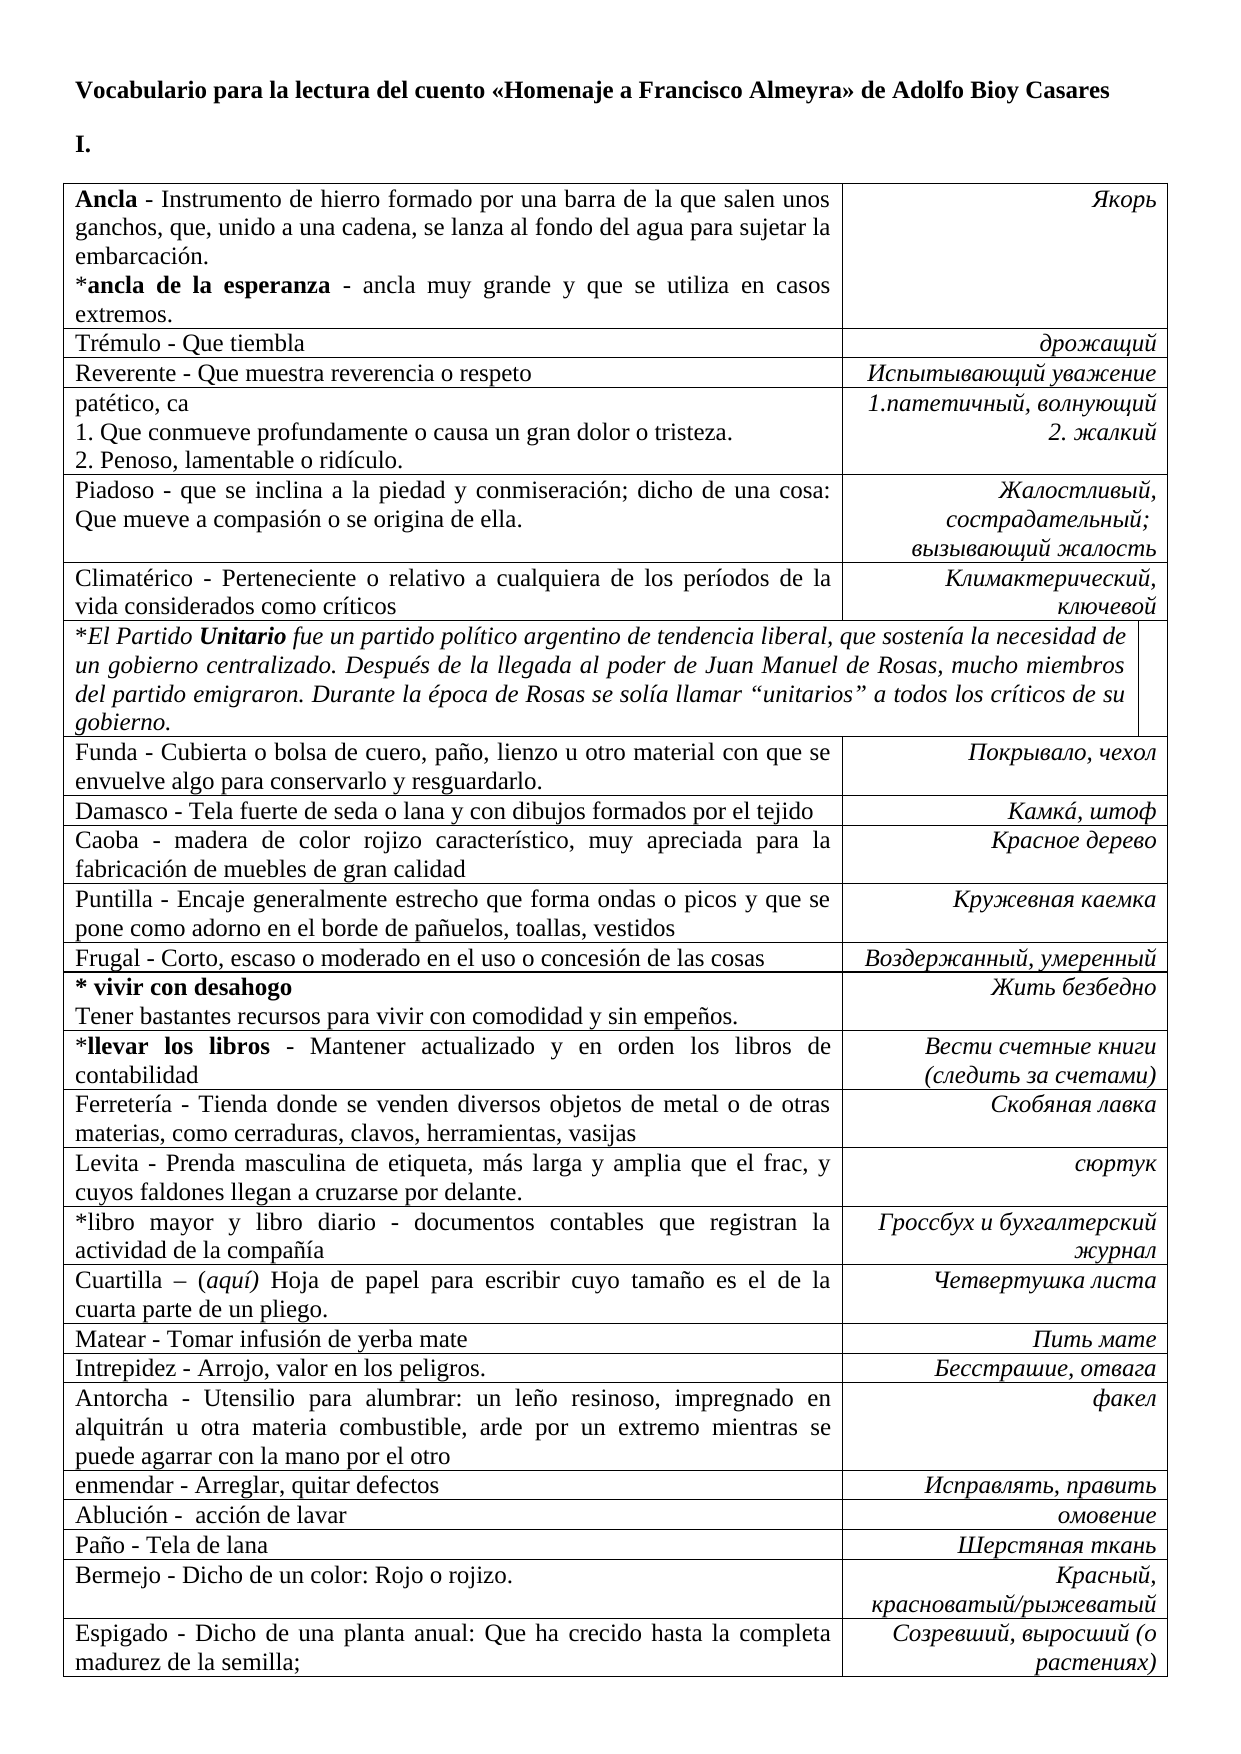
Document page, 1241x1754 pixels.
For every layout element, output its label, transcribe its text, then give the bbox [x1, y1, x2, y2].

table_cell Ablución - acción de lavar [64, 1500, 842, 1529]
table_cell Воздержанный, умеренный [843, 943, 1167, 971]
table_cell *El Partido Unitario fue un partido político argentino de tendencia liberal, que sostenía la necesidad de un gobierno centralizado. Después de la llegada al poder de Juan Manuel de Rosas, mucho miembros del partido emigraron. Durante la época de Rosas se solía llamar “unitarios” a todos los críticos de su gobierno. [64, 621, 1138, 736]
table_cell *libro mayor y libro diario - documentos contables que registran la actividad de la compañía [64, 1207, 842, 1264]
table_cell Antorcha - Utensilio para alumbrar: un leño resinoso, impregnado en alquitrán u otra materia combustible, arde por un extremo mientras se puede agarrar con la mano por el otro [64, 1383, 842, 1469]
table_cell факел [843, 1383, 1167, 1469]
table_cell Красный, красноватый/рыжеватый [843, 1560, 1167, 1617]
table_cell Bermejo - Dicho de un color: Rojo o rojizo. [64, 1560, 842, 1617]
table_cell Caoba - madera de color rojizo característico, muy apreciada para la fabricación de muebles de gran calidad [64, 826, 842, 883]
table_cell *llevar los libros - Mantener actualizado y en orden los libros de contabilidad [64, 1031, 842, 1088]
table_cell Вести счетные книги (следить за счетами) [843, 1031, 1167, 1088]
table_cell Frugal - Corto, escaso o moderado en el uso o concesión de las cosas [64, 943, 842, 971]
table_header Якорь [843, 184, 1167, 327]
table_cell Бесстрашие, отвага [843, 1354, 1167, 1382]
table_cell Покрывало, чехол [843, 737, 1167, 795]
table_cell 1.патетичный, волнующий 2. жалкий [843, 388, 1167, 474]
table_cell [64, 1619, 842, 1676]
table_cell сюртук [843, 1148, 1167, 1206]
table_cell Кружевная каемка [843, 884, 1167, 942]
table_cell Пить мате [843, 1324, 1167, 1352]
table_cell Жалостливый, сострадательный; вызывающий жалость [843, 475, 1167, 562]
table_cell Piadoso - que se inclina a la piedad y conmiseración; dicho de una cosa: Que mueve a compasión o se origina de ella. [64, 475, 842, 562]
table_cell Жить безбедно [843, 973, 1167, 1030]
table_cell Intrepidez - Arrojo, valor en los peligros. [64, 1354, 842, 1382]
table_cell [1139, 621, 1167, 736]
table_cell Четвертушка листа [843, 1265, 1167, 1323]
text I. [75, 129, 1165, 158]
table_cell Trémulo - Que tiembla [64, 329, 842, 357]
table_cell Puntilla - Encaje generalmente estrecho que forma ondas o picos y que se pone como adorno en el borde de pañuelos, toallas, vestidos [64, 884, 842, 942]
table_cell patético, ca 1. Que conmueve profundamente o causa un gran dolor o tristeza. 2. Penoso, lamentable o ridículo. [64, 388, 842, 474]
table_cell Ferretería - Tienda donde se venden diversos objetos de metal o de otras materias, como cerraduras, clavos, herramientas, vasijas [64, 1090, 842, 1147]
table_cell * vivir con desahogo Tener bastantes recursos para vivir con comodidad y sin empeños. [64, 973, 842, 1030]
table_cell Cuartilla – (aquí) Hoja de papel para escribir cuyo tamaño es el de la cuarta parte de un pliego. [64, 1265, 842, 1323]
table_cell Damasco - Tela fuerte de seda o lana y con dibujos formados por el tejido [64, 796, 842, 824]
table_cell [843, 1619, 1167, 1676]
table_cell Paño - Tela de lana [64, 1530, 842, 1559]
table_cell Levita - Prenda masculina de etiqueta, más larga y amplia que el frac, y cuyos faldones llegan a cruzarse por delante. [64, 1148, 842, 1206]
table_cell enmendar - Arreglar, quitar defectos [64, 1471, 842, 1499]
table_header Ancla - Instrumento de hierro formado por una barra de la que salen unos ganchos, que, unido a una cadena, se lanza al fondo del agua para sujetar la embarcación. *ancla de la esperanza - ancla muy grande y que se utiliza en casos extremos. [64, 184, 842, 327]
table_cell дрожащий [843, 329, 1167, 357]
table_cell Funda - Cubierta o bolsa de cuero, paño, lienzo u otro material con que se envuelve algo para conservarlo y resguardarlo. [64, 737, 842, 795]
table_cell Climatérico - Perteneciente o relativo a cualquiera de los períodos de la vida considerados como críticos [64, 563, 842, 620]
table_cell Испытывающий уважение [843, 358, 1167, 387]
table_cell Matear - Tomar infusión de yerba mate [64, 1324, 842, 1352]
table_cell Камкá, штоф [843, 796, 1167, 824]
text Vocabulario para la lectura del cuento «Homenaje a Francisco Almeyra» de Adolfo Bioy Casares [75, 75, 1165, 104]
table_cell омовение [843, 1500, 1167, 1529]
table_cell Скобяная лавка [843, 1090, 1167, 1147]
table_cell Исправлять, править [843, 1471, 1167, 1499]
table_cell Гроссбух и бухгалтерский журнал [843, 1207, 1167, 1264]
table_cell Красное дерево [843, 826, 1167, 883]
table_cell Климактерический, ключевой [843, 563, 1167, 620]
table_cell Шерстяная ткань [843, 1530, 1167, 1559]
table_cell Reverente - Que muestra reverencia o respeto [64, 358, 842, 387]
